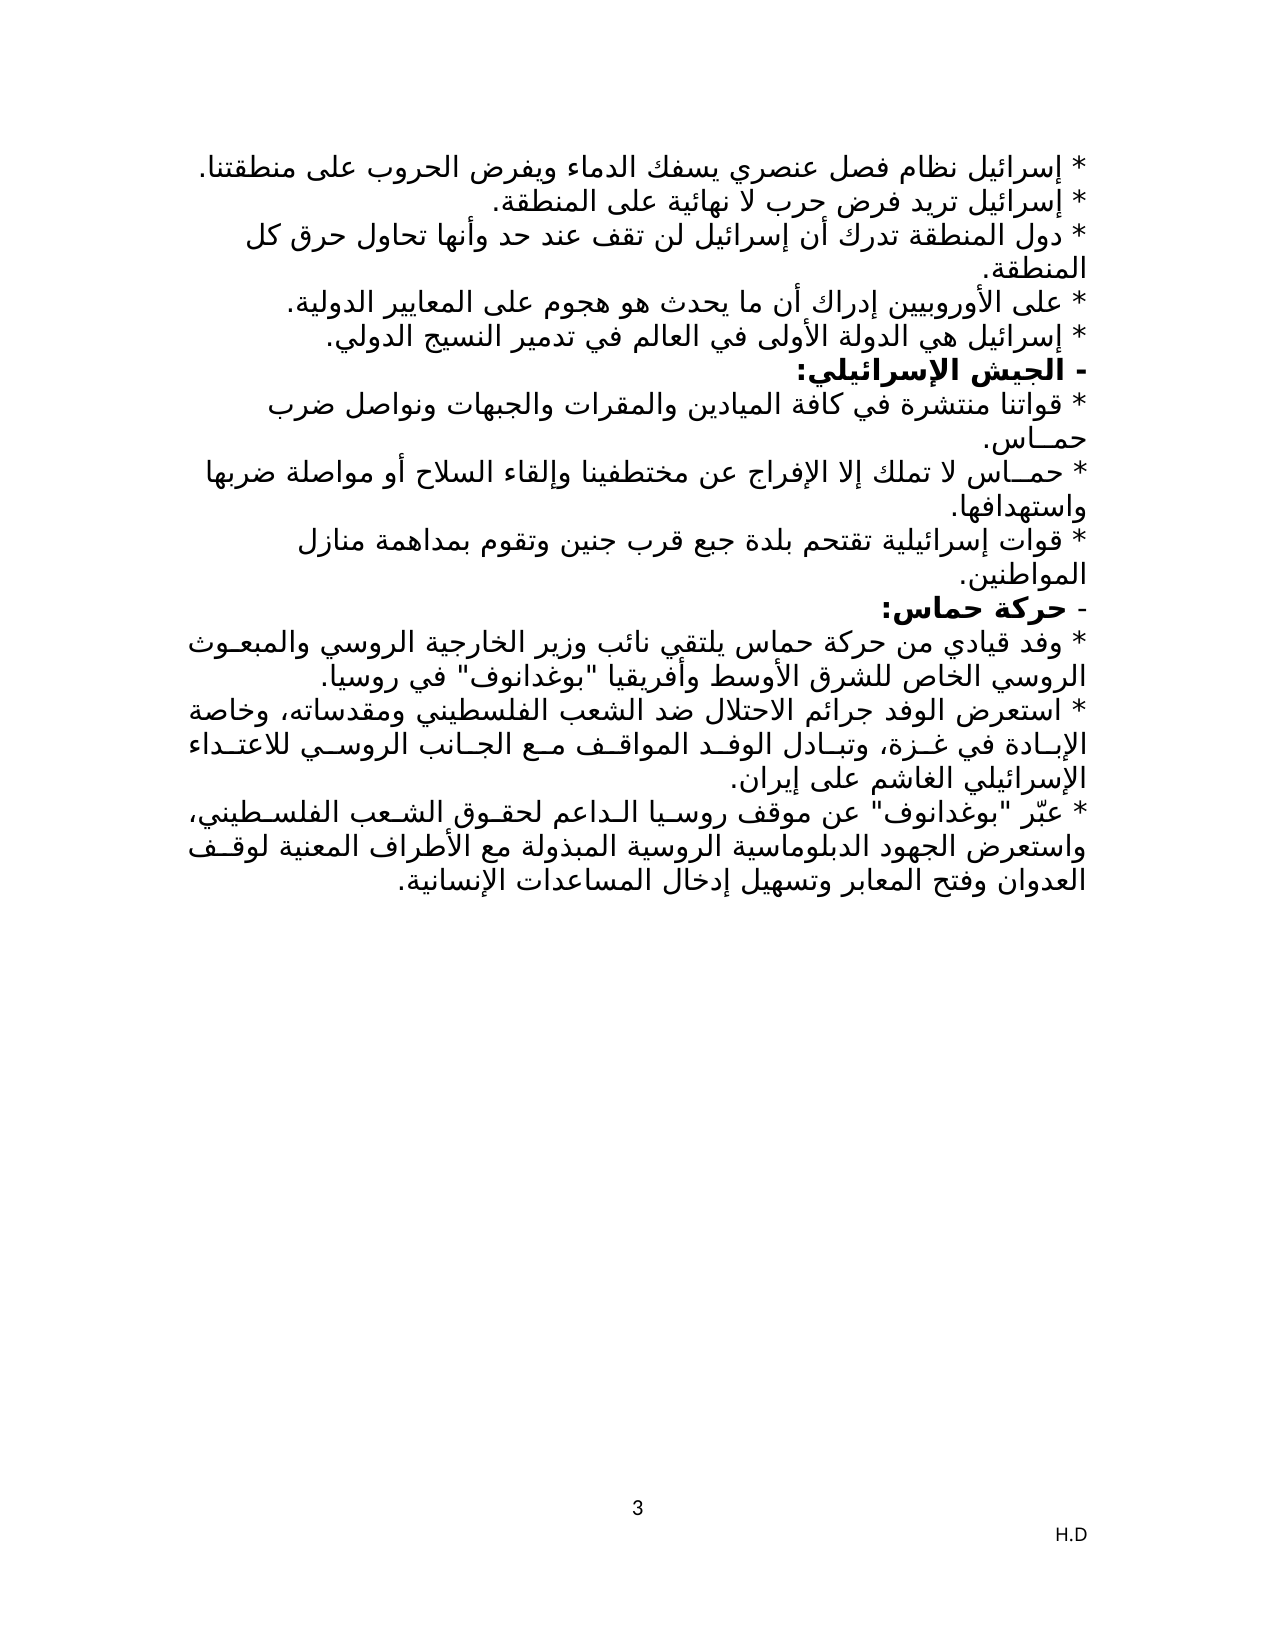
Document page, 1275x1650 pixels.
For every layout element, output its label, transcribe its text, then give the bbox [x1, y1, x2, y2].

text * استعرض الوفد جرائم الاحتلال ضد الشعب الفلسطيني ومقدساته، وخاصة الإبادة في غزة، وتبادل الوفد المواقف مع الجانب الروسي للاعتداء الإسرائيلي الغاشم على إيران. [187, 693, 1087, 795]
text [187, 150, 1087, 625]
text * وفد قيادي من حركة حماس يلتقي نائب وزير الخارجية الروسي والمبعوث الروسي الخاص للشرق الأوسط وأفريقيا "بوغدانوف" في روسيا. [187, 625, 1087, 693]
text * عبّر "بوغدانوف" عن موقف روسيا الداعم لحقوق الشعب الفلسطيني، واستعرض الجهود الدبلوماسية الروسية المبذولة مع الأطراف المعنية لوقف العدوان وفتح المعابر وتسهيل إدخال المساعدات الإنسانية. [187, 795, 1087, 897]
